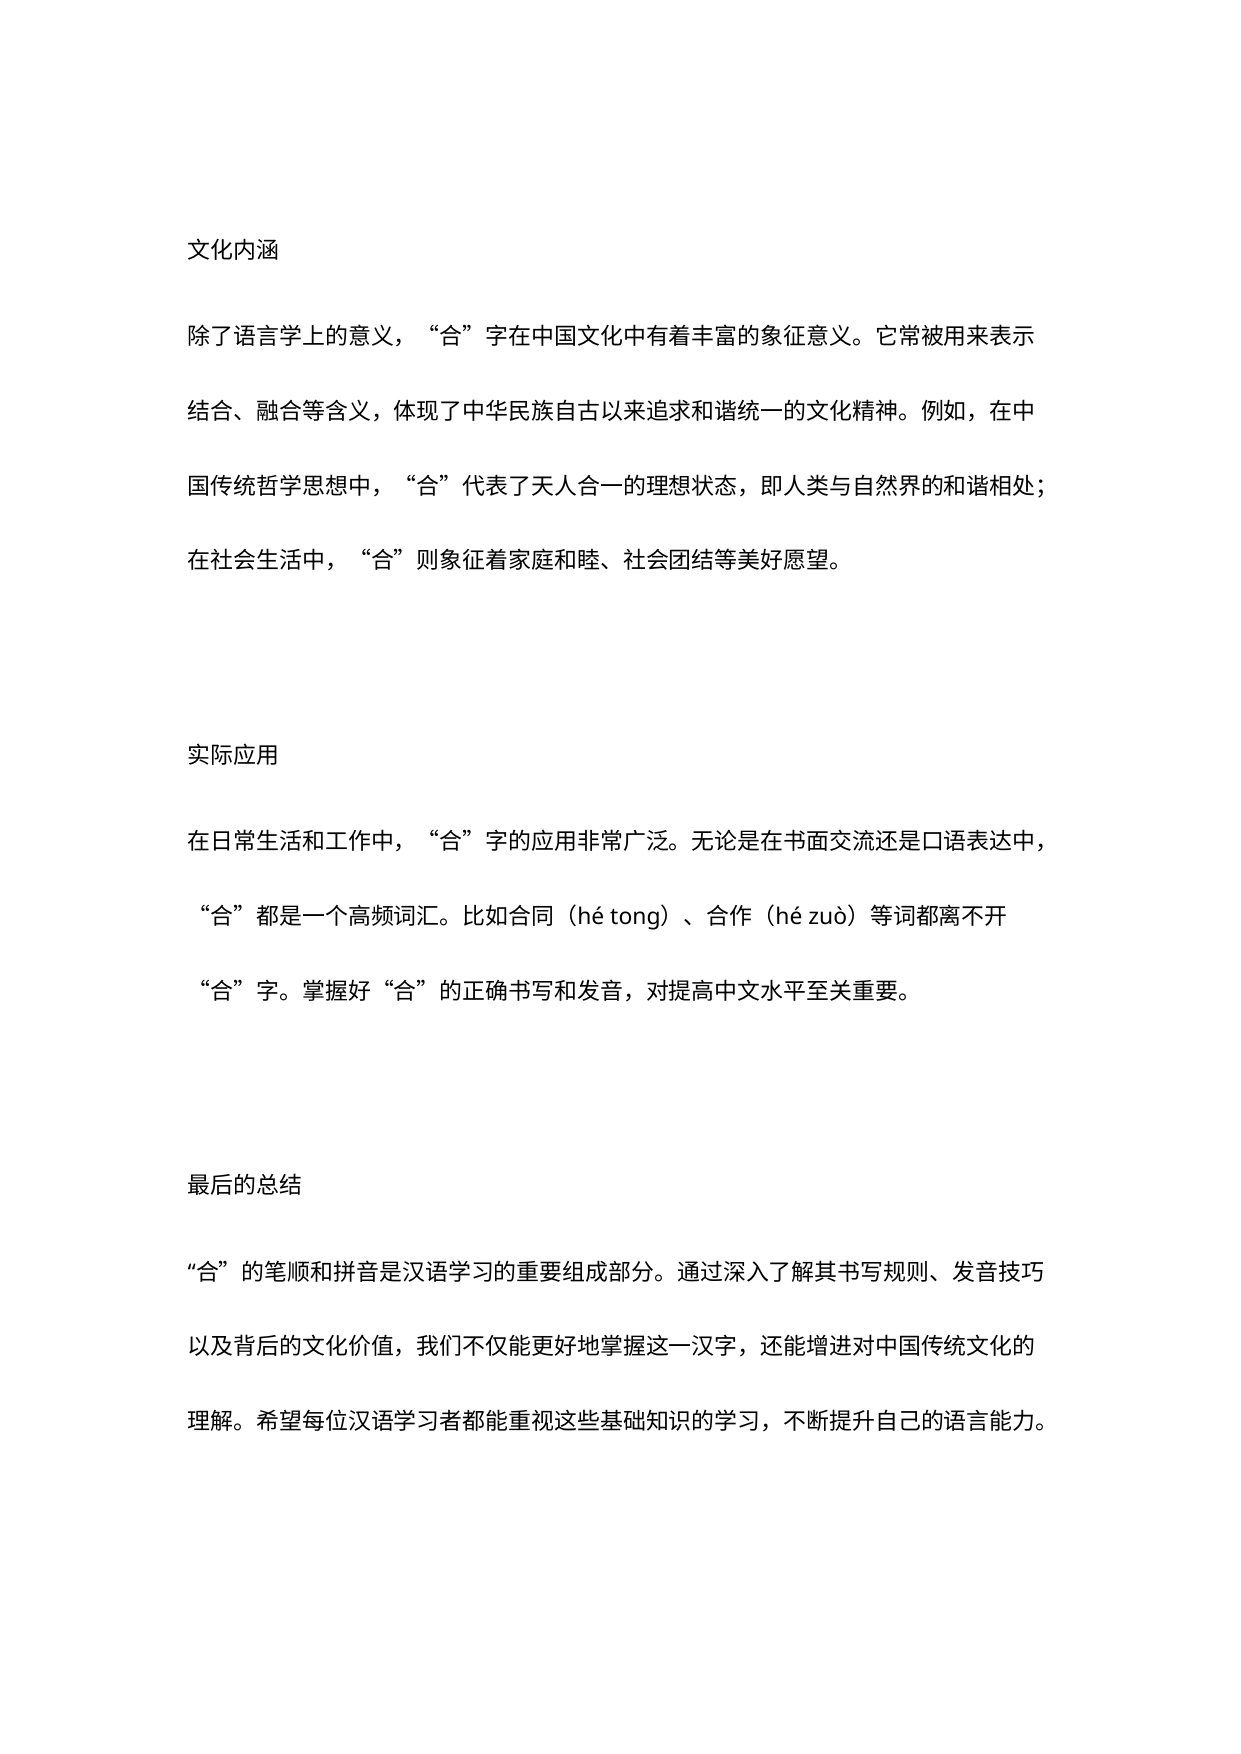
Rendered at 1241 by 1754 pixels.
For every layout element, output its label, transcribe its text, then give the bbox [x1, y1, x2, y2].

text “合”的笔顺和拼音是汉语学习的重要组成部分。通过深入了解其书写规则、发音技巧以及背后的文化价值，我们不仅能更好地掌握这一汉字，还能增进对中国传统文化的理解。希望每位汉语学习者都能重视这些基础知识的学习，不断提升自己的语言能力。 [187, 1237, 1053, 1452]
text 最后的总结 [187, 1151, 1053, 1216]
text 在日常生活和工作中，“合”字的应用非常广泛。无论是在书面交流还是口语表达中，“合”都是一个高频词汇。比如合同（hé tong）、合作（hé zuò）等词都离不开“合”字。掌握好“合”的正确书写和发音，对提高中文水平至关重要。 [187, 807, 1053, 1022]
text 文化内涵 [187, 216, 1053, 281]
text 除了语言学上的意义，“合”字在中国文化中有着丰富的象征意义。它常被用来表示结合、融合等含义，体现了中华民族自古以来追求和谐统一的文化精神。例如，在中国传统哲学思想中，“合”代表了天人合一的理想状态，即人类与自然界的和谐相处；在社会生活中，“合”则象征着家庭和睦、社会团结等美好愿望。 [187, 302, 1053, 591]
text 实际应用 [187, 721, 1053, 786]
